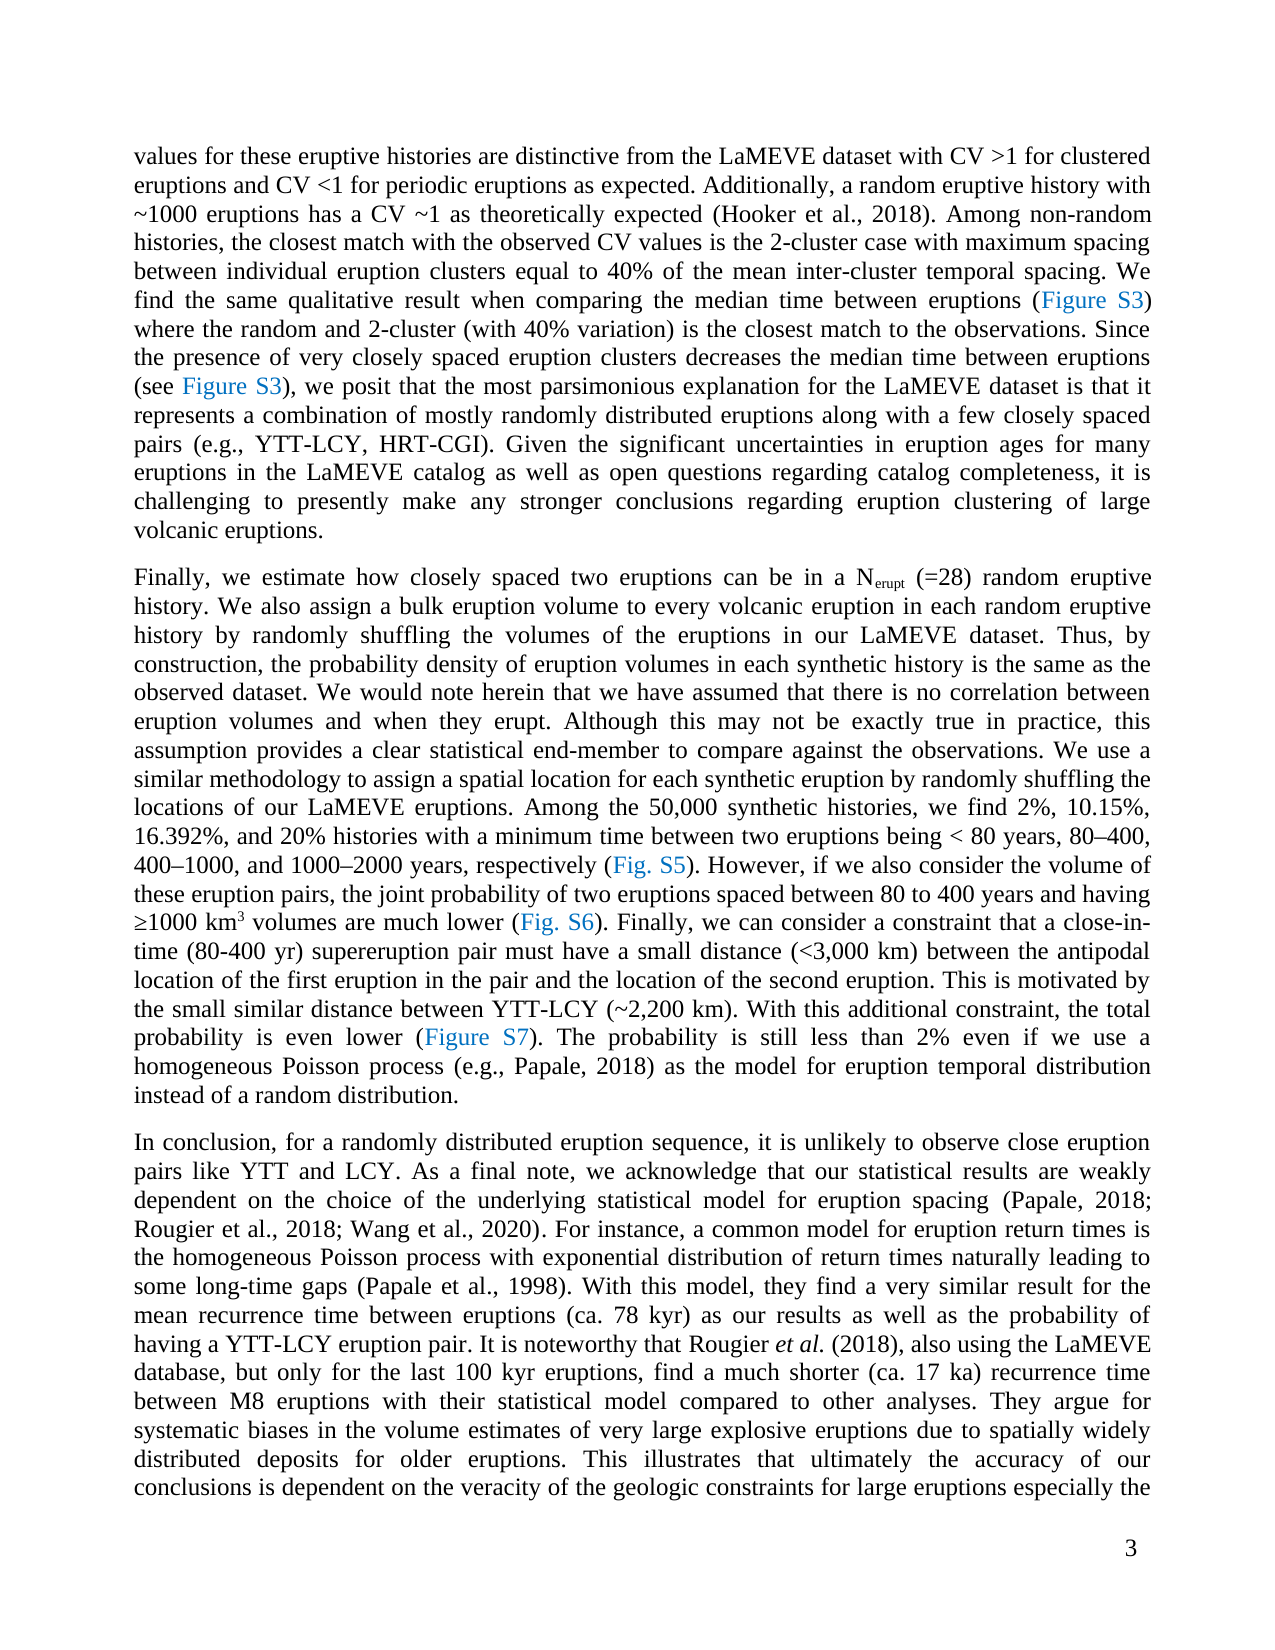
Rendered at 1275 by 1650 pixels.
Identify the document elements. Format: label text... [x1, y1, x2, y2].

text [133, 1127, 1152, 1501]
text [133, 141, 1152, 544]
text Finally, we estimate how closely spaced two eruptions can be in a Nerupt (=28) random eruptive history. We also assign a bulk eruption volume to every volcanic eruption in each random eruptive history by randomly shuffling the volumes of the eruptions in our LaMEVE dataset. Thus, by construction, the probability density of eruption volumes in each synthetic history is the same as the observed dataset. We would note herein that we have assumed that there is no correlation between eruption volumes and when they erupt. Although this may not be exactly true in practice, this assumption provides a clear statistical end-member to compare against the observations. We use a similar methodology to assign a spatial location for each synthetic eruption by randomly shuffling the locations of our LaMEVE eruptions. Among the 50,000 synthetic histories, we find 2%, 10.15%, 16.392%, and 20% histories with a minimum time between two eruptions being < 80 years, 80–400, 400–1000, and 1000–2000 years, respectively (Fig. S5). However, if we also consider the volume of these eruption pairs, the joint probability of two eruptions spaced between 80 to 400 years and having ≥1000 km3 volumes are much lower (Fig. S6). Finally, we can consider a constraint that a close-in-time (80-400 yr) supereruption pair must have a small distance (<3,000 km) between the antipodal location of the first eruption in the pair and the location of the second eruption. This is motivated by the small similar distance between YTT-LCY (~2,200 km). With this additional constraint, the total probability is even lower (Figure S7). The probability is still less than 2% even if we use a homogeneous Poisson process (e.g., Papale, 2018) as the model for eruption temporal distribution instead of a random distribution. [133, 562, 1152, 1109]
